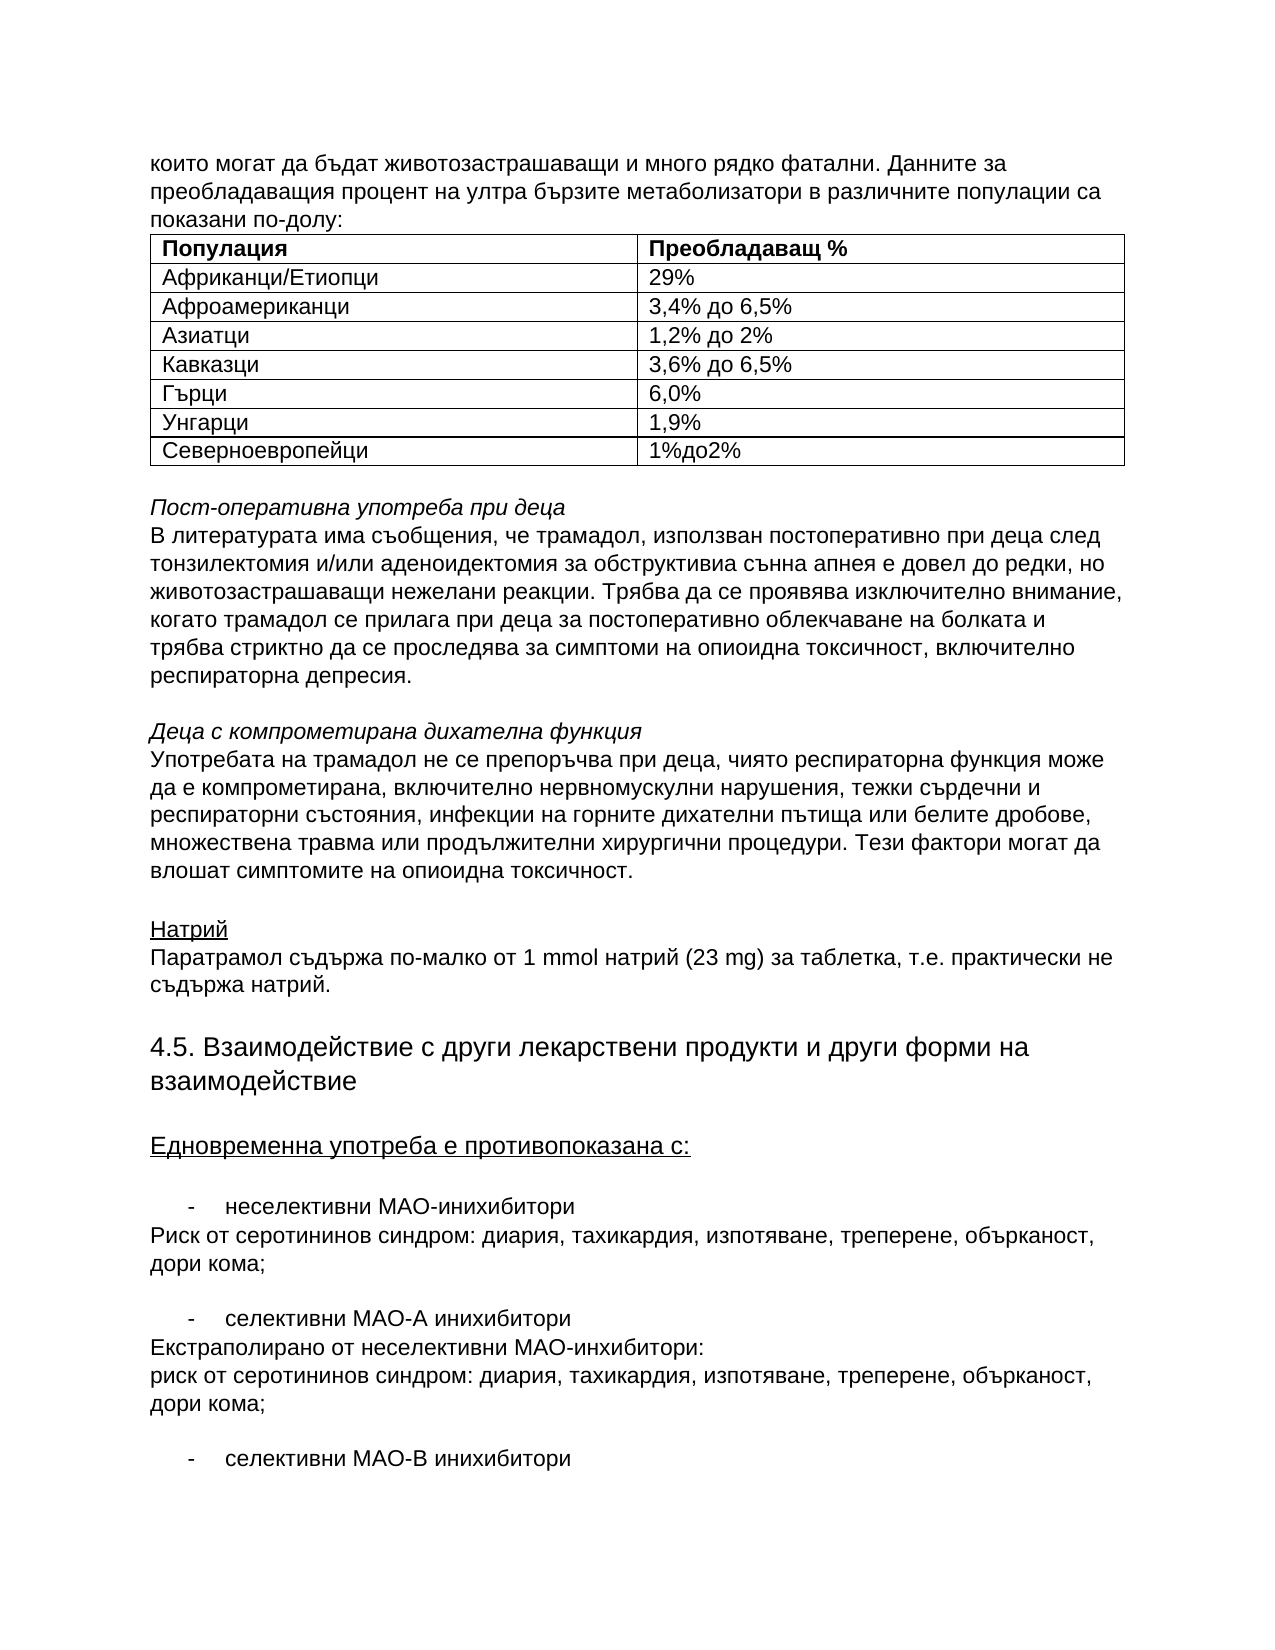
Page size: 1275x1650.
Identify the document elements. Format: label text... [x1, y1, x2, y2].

text Паратрамол съдържа по-малко от 1 mmol натрий (23 mg) за таблетка, т.е. практически не съдържа натрий. [150, 943, 1125, 998]
table_cell Кавказци [151, 351, 637, 378]
subtitle 4.5. Взаимодействие с други лекарствени продукти и други форми на взаимодействие [150, 1031, 1125, 1096]
text Пост-оперативна употреба при деца [150, 494, 1125, 521]
list селективни МАО-В инихибитори [187, 1445, 1125, 1472]
table_cell 1%до2% [638, 438, 1124, 465]
table_cell 1,9% [638, 409, 1124, 436]
text Употребата на трамадол не се препоръчва при деца, чиято респираторна функция може да е компрометирана, включително нервномускулни нарушения, тежки сърдечни и респираторни състояния, инфекции на горните дихателни пътища или белите дробове, множествена травма или продължителни хирургични процедури. Тези фактори могат да влошат симптомите на опиоидна токсичност. [150, 746, 1125, 884]
text риск от серотининов синдром: диария, тахикардия, изпотяване, треперене, обърканост, дори кома; [150, 1362, 1125, 1416]
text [150, 150, 1125, 232]
list неселективни МАО-инихибитори [187, 1193, 1125, 1219]
table_cell 3,4% до 6,5% [638, 293, 1124, 321]
table_cell Азиатци [151, 322, 637, 349]
table_cell Афроамериканци [151, 293, 637, 321]
table_header Популация [151, 235, 637, 263]
table_cell 29% [638, 264, 1124, 292]
subtitle Едновременна употреба е противопоказана с: [150, 1131, 1125, 1160]
table_cell Северноевропейци [151, 438, 637, 465]
table_cell 3,6% до 6,5% [638, 351, 1124, 378]
text Натрий [150, 916, 1125, 942]
table_cell 1,2% до 2% [638, 322, 1124, 349]
text Деца с компрометирана дихателна функция [150, 718, 1125, 744]
list селективни МАО-А инихибитори [187, 1305, 1125, 1332]
table_header Преобладаващ % [638, 235, 1124, 263]
table_cell 6,0% [638, 380, 1124, 407]
table_cell Унгарци [151, 409, 637, 436]
table_cell Гърци [151, 380, 637, 407]
table_cell Африканци/Етиопци [151, 264, 637, 292]
text В литературата има съобщения, че трамадол, използван постоперативно при деца след тонзилектомия и/или аденоидектомия за обструктивиа сънна апнея е довел до редки, но животозастрашаващи нежелани реакции. Трябва да се проявява изключително внимание, когато трамадол се прилага при деца за постоперативно облекчаване на болката и трябва стриктно да се проследява за симптоми на опиоидна токсичност, включително респираторна депресия. [150, 522, 1125, 688]
text Риск от серотининов синдром: диария, тахикардия, изпотяване, треперене, обърканост, дори кома; [150, 1222, 1125, 1276]
text Екстраполирано от неселективни МАО-инхибитори: [150, 1334, 1125, 1360]
